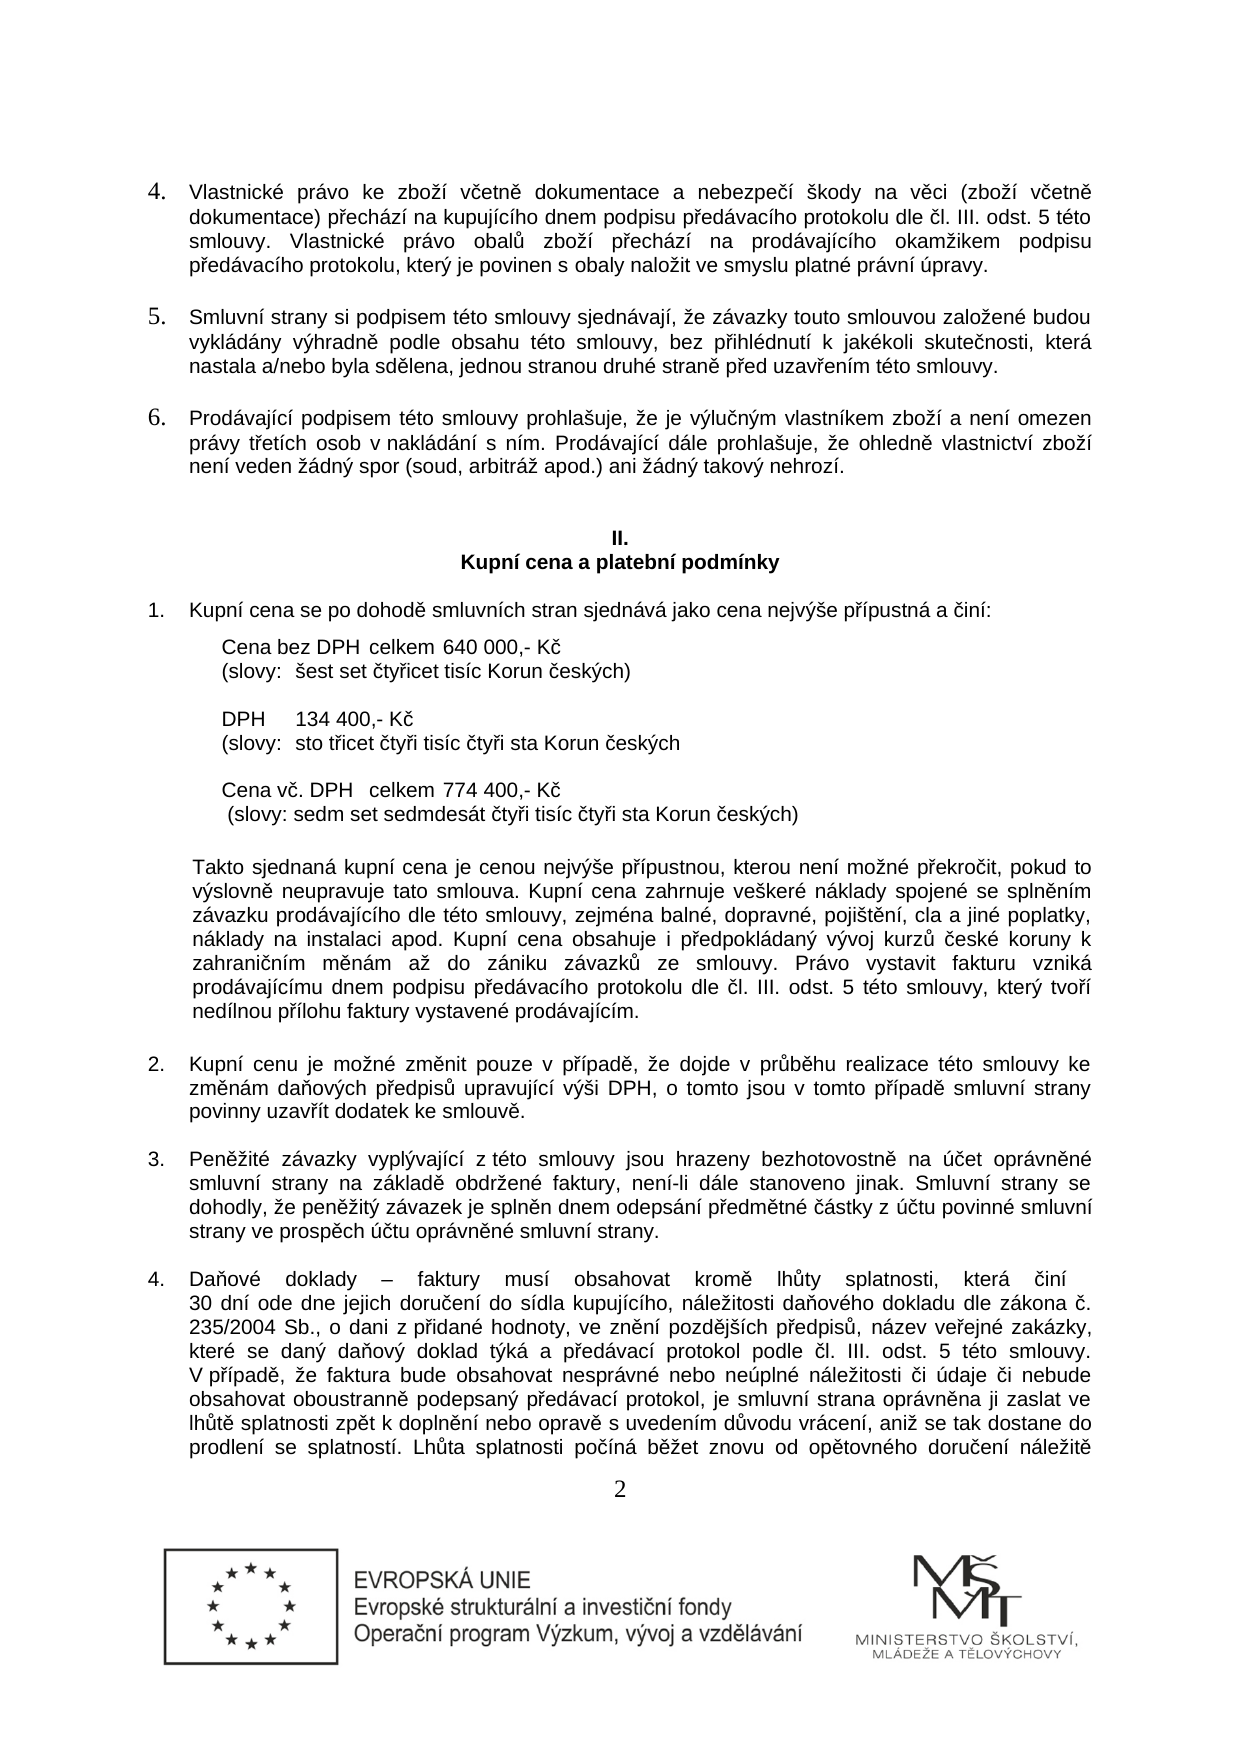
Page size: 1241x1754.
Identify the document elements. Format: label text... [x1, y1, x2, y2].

list Kupní cenu je možné změnit pouze v případě, že dojde v průběhu realizace této smlouvy ke změnám daňových předpisů upravující výši DPH, o tomto jsou v tomto případě smluvní strany povinny uzavřít dodatek ke smlouvě. [148, 1051, 1093, 1123]
text Kupní cena a platební podmínky [148, 550, 1093, 574]
list Kupní cena se po dohodě smluvních stran sjednává jako cena nejvýše přípustná a činí: [148, 598, 1093, 622]
text Cena vč. DPH celkem 774 400,- Kč [221, 778, 1093, 802]
list Vlastnické právo ke zboží včetně dokumentace a nebezpečí škody na věci (zboží včetně dokumentace) přechází na kupujícího dnem podpisu předávacího protokolu dle čl. III. odst. 5 této smlouvy. Vlastnické právo obalů zboží přechází na prodávajícího okamžikem podpisu předávacího protokolu, který je povinen s obaly naložit ve smyslu platné právní úpravy. [148, 176, 1093, 277]
list Peněžité závazky vyplývající z této smlouvy jsou hrazeny bezhotovostně na účet oprávněné smluvní strany na základě obdržené faktury, není-li dále stanoveno jinak. Smluvní strany se dohodly, že peněžitý závazek je splněn dnem odepsání předmětné částky z účtu povinné smluvní strany ve prospěch účtu oprávněné smluvní strany. [148, 1147, 1093, 1243]
text Takto sjednaná kupní cena je cenou nejvýše přípustnou, kterou není možné překročit, pokud to výslovně neupravuje tato smlouva. Kupní cena zahrnuje veškeré náklady spojené se splněním závazku prodávajícího dle této smlouvy, zejména balné, dopravné, pojištění, cla a jiné poplatky, náklady na instalaci apod. Kupní cena obsahuje i předpokládaný vývoj kurzů české koruny k zahraničním měnám až do zániku závazků ze smlouvy. Právo vystavit fakturu vzniká prodávajícímu dnem podpisu předávacího protokolu dle čl. III. odst. 5 této smlouvy, který tvoří nedílnou přílohu faktury vystavené prodávajícím. [148, 855, 1093, 1023]
text (slovy: sedm set sedmdesát čtyři tisíc čtyři sta Korun českých) [221, 802, 1093, 826]
text (slovy: šest set čtyřicet tisíc Korun českých) [148, 658, 1093, 682]
text II. [148, 526, 1093, 550]
picture [147, 1503, 1093, 1681]
list Smluvní strany si podpisem této smlouvy sjednávají, že závazky touto smlouvou založené budou vykládány výhradně podle obsahu této smlouvy, bez přihlédnutí k jakékoli skutečnosti, která nastala a/nebo byla sdělena, jednou stranou druhé straně před uzavřením této smlouvy. [148, 301, 1093, 378]
text Cena bez DPH celkem 640 000,- Kč [148, 634, 1093, 658]
text DPH 134 400,- Kč [148, 706, 1093, 730]
text (slovy: sto třicet čtyři tisíc čtyři sta Korun českých [148, 730, 1093, 754]
list Prodávající podpisem této smlouvy prohlašuje, že je výlučným vlastníkem zboží a není omezen právy třetích osob v nakládání s ním. Prodávající dále prohlašuje, že ohledně vlastnictví zboží není veden žádný spor (soud, arbitráž apod.) ani žádný takový nehrozí. [148, 402, 1093, 478]
